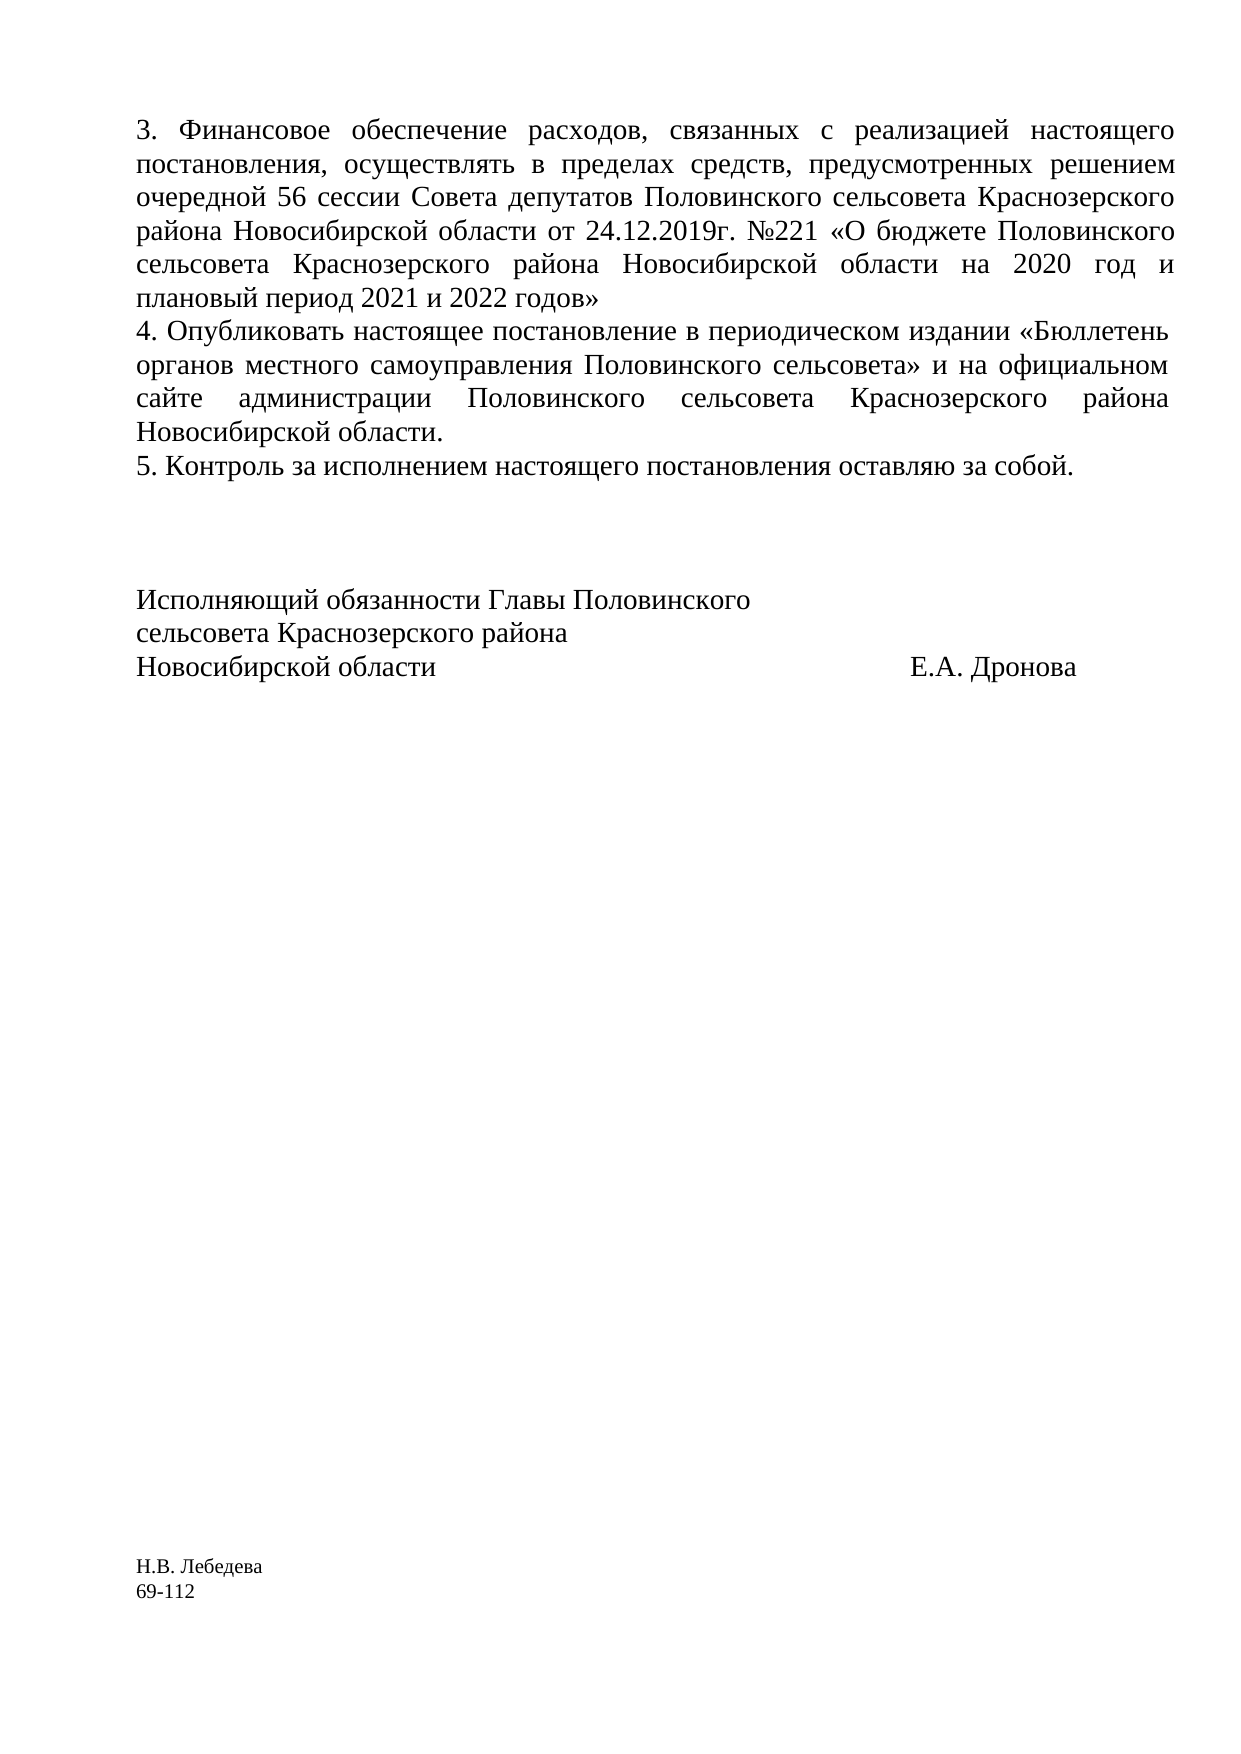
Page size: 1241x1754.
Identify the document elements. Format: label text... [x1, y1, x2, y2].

text Исполняющий обязанности Главы Половинского [136, 582, 1175, 615]
text сельсовета Краснозерского района [136, 615, 1175, 649]
text 5. Контроль за исполнением настоящего постановления оставляю за собой. [136, 448, 1175, 481]
text Н.В. Лебедева [136, 1554, 862, 1578]
text 69-112 [136, 1578, 862, 1603]
text 3. Финансовое обеспечение расходов, связанных с реализацией настоящего постановления, осуществлять в пределах средств, предусмотренных решением очередной 56 сессии Совета депутатов Половинского сельсовета Краснозерского района Новосибирской области от 24.12.2019г. №221 «О бюджете Половинского сельсовета Краснозерского района Новосибирской области на 2020 год и плановый период 2021 и 2022 годов» [136, 112, 1175, 313]
text 4. Опубликовать настоящее постановление в периодическом издании «Бюллетень органов местного самоуправления Половинского сельсовета» и на официальном сайте администрации Половинского сельсовета Краснозерского района Новосибирской области. [136, 313, 1169, 448]
text Новосибирской области Е.А. Дронова [136, 649, 1175, 682]
